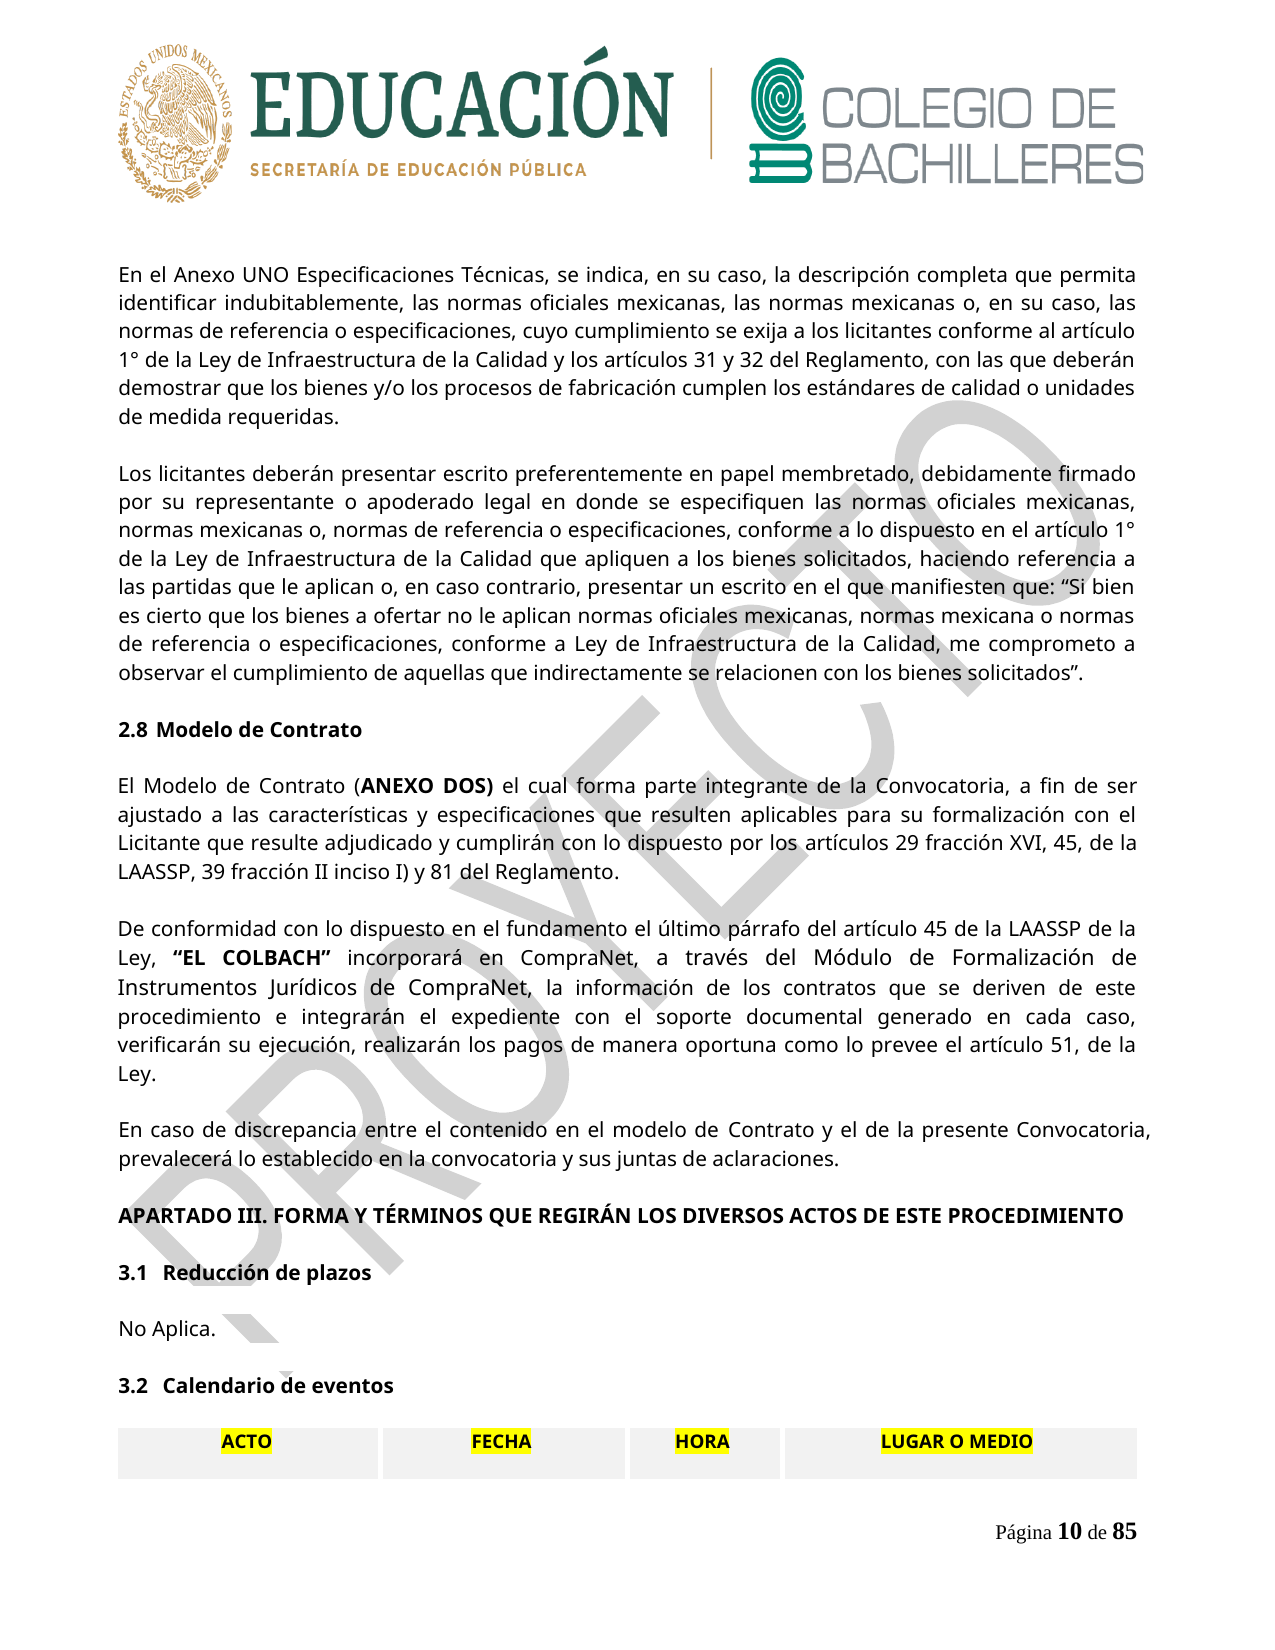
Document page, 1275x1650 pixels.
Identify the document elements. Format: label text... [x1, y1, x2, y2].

text En caso de discrepancia entre el contenido en el modelo de y el de la presente Convocatoria, prevalecerá lo establecido en la convocatoria y sus juntas de aclaraciones. [118, 1116, 1152, 1172]
text APARTADO III. FORMA Y TÉRMINOS QUE REGIRÁN LOS DIVERSOS ACTOS DE ESTE PROCEDIMIENTO [118, 1201, 1137, 1229]
list Reducción de plazos [118, 1258, 1137, 1286]
table_header LUGAR O MEDIO [785, 1428, 1137, 1479]
list Modelo de Contrato [118, 715, 1137, 743]
picture [118, 44, 1144, 203]
text Los licitantes deberán presentar escrito preferentemente en papel membretado, debidamente firmado por su representante o apoderado legal en donde se especifiquen las normas oficiales mexicanas, normas mexicanas o, normas de referencia o especificaciones, conforme a lo dispuesto en el artículo 1° de la Ley de Infraestructura de la Calidad que apliquen a los bienes solicitados, haciendo referencia a las partidas que le aplican o, en caso contrario, presentar un escrito en el que manifiesten que: “Si bien es cierto que los bienes a ofertar no le aplican normas oficiales mexicanas, normas mexicana o normas de referencia o especificaciones, conforme a Ley de Infraestructura de la Calidad, me comprometo a observar el cumplimiento de aquellas que indirectamente se relacionen con los bienes solicitados”. [118, 459, 1137, 686]
list El Modelo de Contrato (ANEXO DOS) el cual forma parte integrante de la Convocatoria, a fin de ser ajustado a las características y especificaciones que resulten aplicables para su formalización con el Licitante que resulte adjudicado y cumplirán con lo dispuesto por los artículos 29 fracción XVI, 45, de la LAASSP, 39 fracción II inciso I) y 81 del Reglamento. [117, 772, 1137, 885]
table_header ACTO [118, 1428, 378, 1479]
list Calendario de eventos [118, 1371, 1137, 1400]
list De conformidad con lo dispuesto en el fundamento el último párrafo del artículo 45 de la LAASSP de la Ley, “EL COLBACH” incorporará en CompraNet, a través del Módulo de Formalización de Instrumentos Jurídicos de CompraNet, la información de los contratos que se deriven de este procedimiento e integrarán el expediente con el soporte documental generado en cada caso, verificarán su ejecución, realizarán los pagos de manera oportuna como lo prevee el artículo 51, de la Ley. [117, 914, 1137, 1087]
table_header FECHA [383, 1428, 625, 1479]
list No Aplica. [118, 1314, 1137, 1343]
table_header HORA [630, 1428, 780, 1479]
text En el Anexo UNO Especificaciones Técnicas, se indica, en su caso, la descripción completa que permita identificar indubitablemente, las normas oficiales mexicanas, las normas mexicanas o, en su caso, las normas de referencia o especificaciones, cuyo cumplimiento se exija a los licitantes conforme al artículo 1° de la Ley de Infraestructura de la Calidad y los artículos 31 y 32 del Reglamento, con las que deberán demostrar que los bienes y/o los procesos de fabricación cumplen los estándares de calidad o unidades de medida requeridas. [118, 260, 1137, 430]
